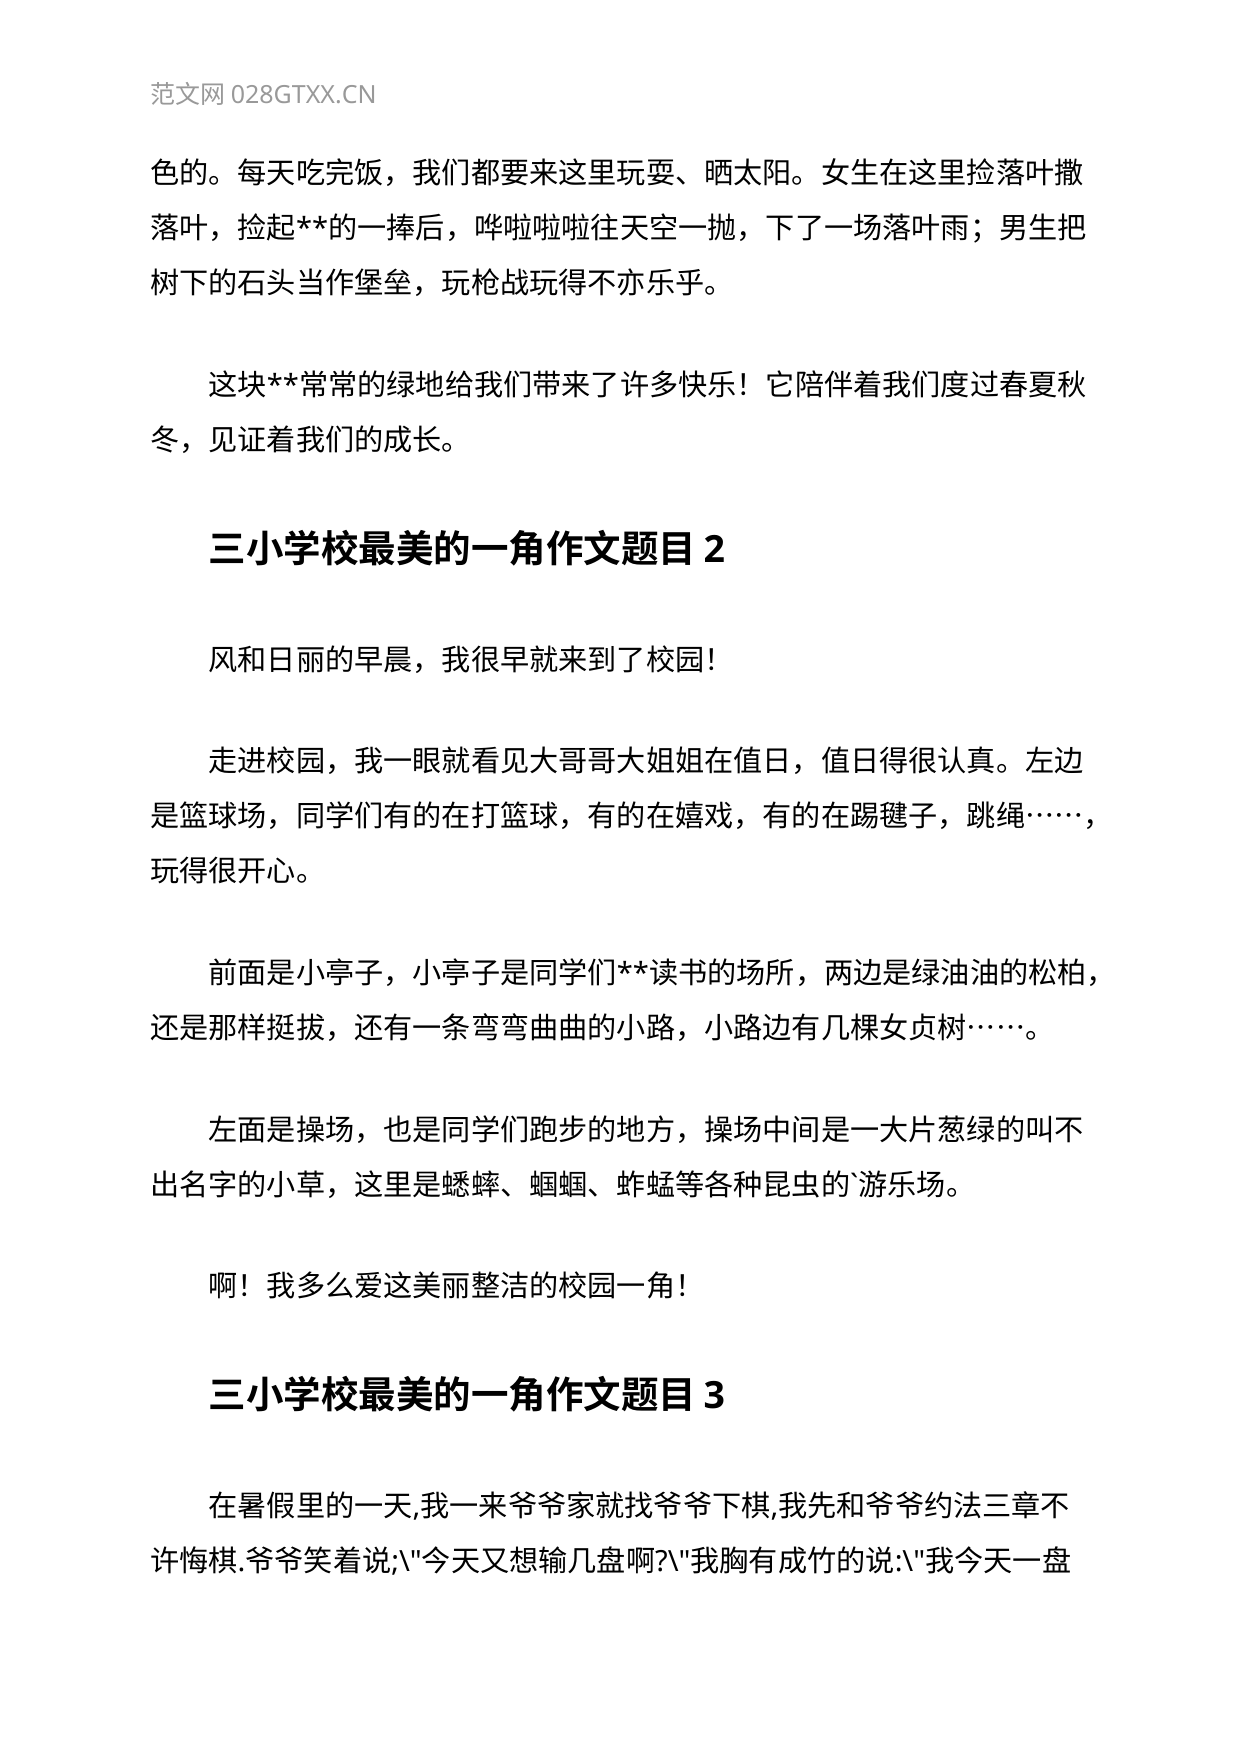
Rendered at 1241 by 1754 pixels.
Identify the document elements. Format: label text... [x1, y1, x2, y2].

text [150, 1482, 1090, 1580]
text 风和日丽的早晨，我很早就来到了校园！ [150, 636, 1090, 678]
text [150, 150, 1090, 302]
text 三小学校最美的一角作文题目3 [150, 1365, 1090, 1419]
text 这块**常常的绿地给我们带来了许多快乐！它陪伴着我们度过春夏秋冬，见证着我们的成长。 [150, 362, 1090, 459]
text 前面是小亭子，小亭子是同学们**读书的场所，两边是绿油油的松柏，还是那样挺拔，还有一条弯弯曲曲的小路，小路边有几棵女贞树……。 [150, 949, 1090, 1047]
text 啊！我多么爱这美丽整洁的校园一角！ [150, 1263, 1090, 1305]
text 走进校园，我一眼就看见大哥哥大姐姐在值日，值日得很认真。左边是篮球场，同学们有的在打篮球，有的在嬉戏，有的在踢毽子，跳绳……，玩得很开心。 [150, 738, 1090, 890]
text 三小学校最美的一角作文题目2 [150, 518, 1090, 573]
text 左面是操场，也是同学们跑步的地方，操场中间是一大片葱绿的叫不出名字的小草，这里是蟋蟀、蝈蝈、蚱蜢等各种昆虫的`游乐场。 [150, 1106, 1090, 1203]
